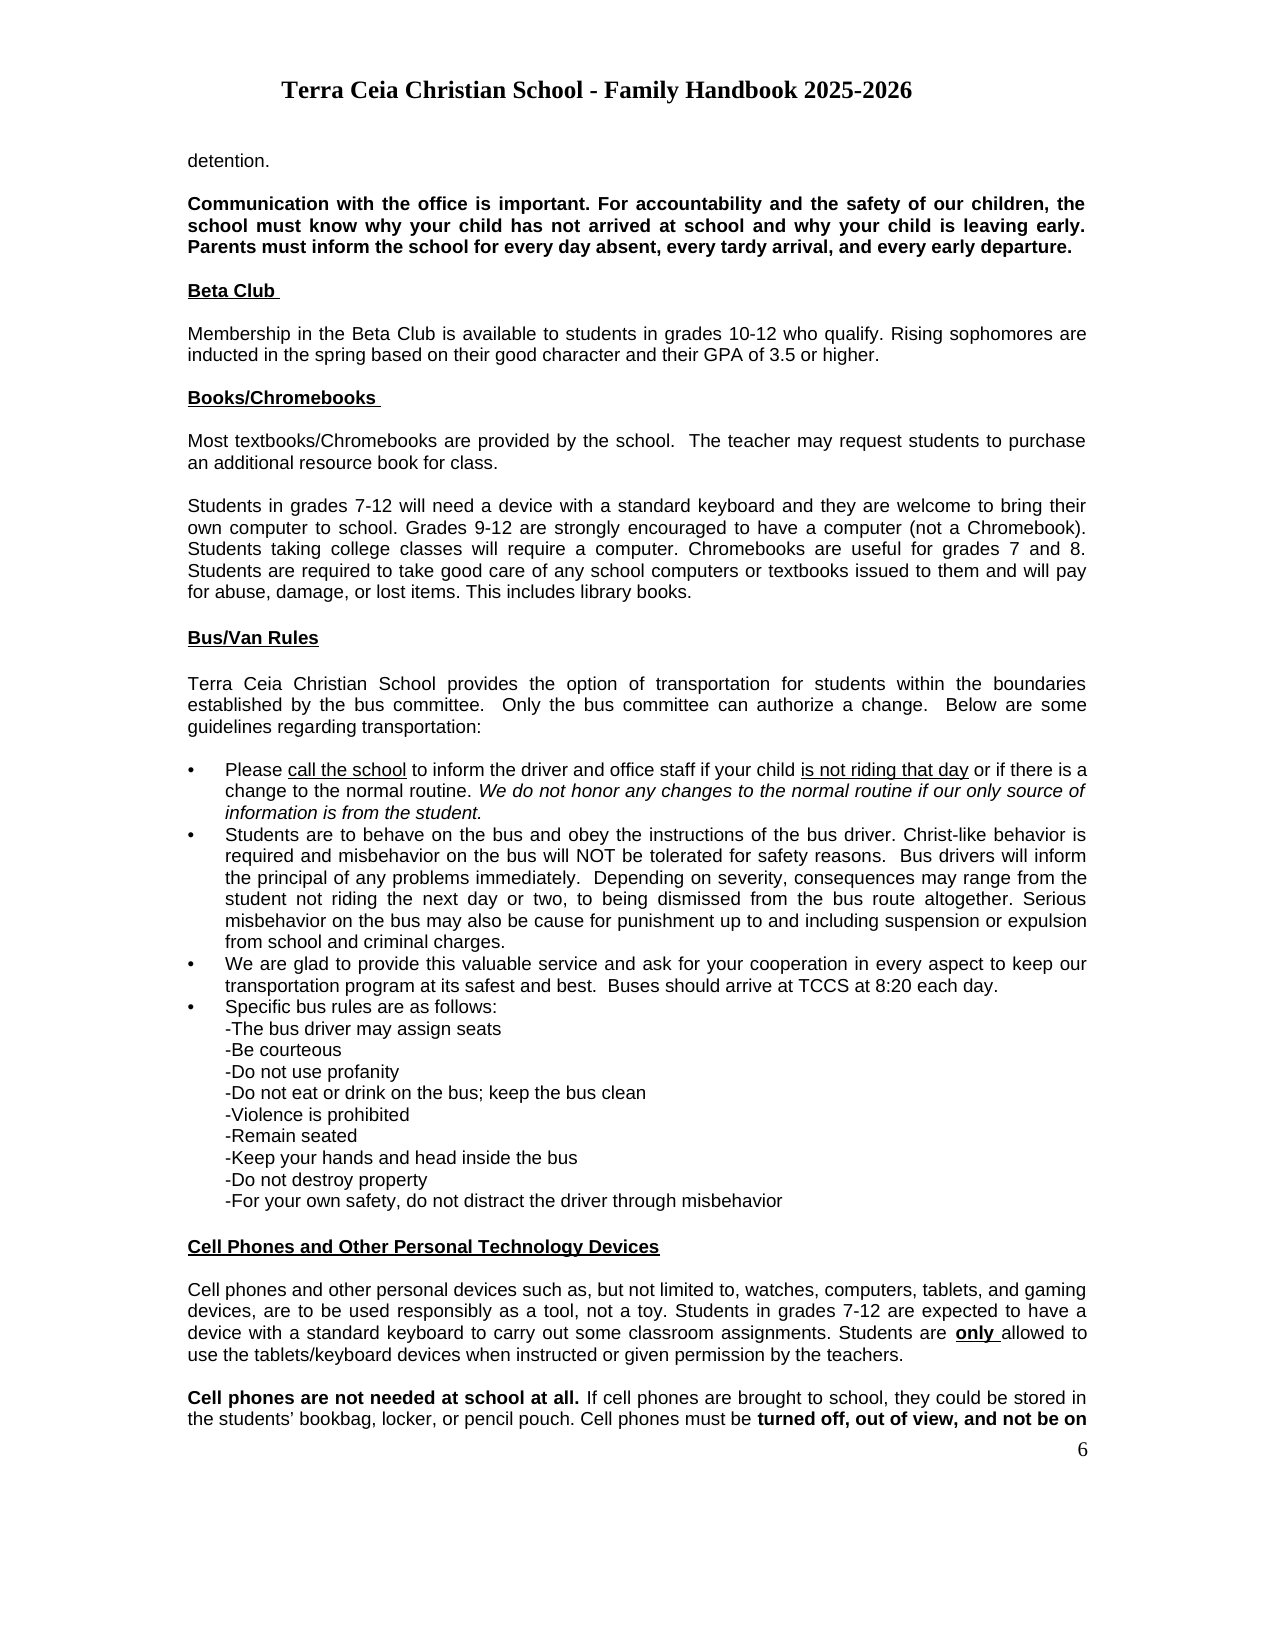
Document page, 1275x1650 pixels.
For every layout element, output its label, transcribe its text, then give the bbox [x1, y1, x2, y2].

text -Violence is prohibited [225, 1104, 1087, 1125]
list Specific bus rules are as follows: [187, 996, 1087, 1017]
text Cell Phones and Other Personal Technology Devices [187, 1236, 1087, 1257]
list Please call the school to inform the driver and office staff if your child is not riding that day or if there is a change to the normal routine. We do not honor any changes to the normal routine if our only source of information is from the student. [187, 759, 1087, 823]
text Beta Club [187, 279, 1087, 301]
text -Be courteous [225, 1039, 1087, 1061]
list Students are to behave on the bus and obey the instructions of the bus driver. Christ-like behavior is required and misbehavior on the bus will NOT be tolerated for safety reasons. Bus drivers will inform the principal of any problems immediately. Depending on severity, consequences may range from the student not riding the next day or two, to being dismissed from the bus route altogether. Serious misbehavior on the bus may also be cause for punishment up to and including suspension or expulsion from school and criminal charges. [187, 823, 1087, 953]
text -Do not eat or drink on the bus; keep the bus clean [225, 1082, 1087, 1104]
text Most textbooks/Chromebooks are provided by the school. The teacher may request students to purchase an additional resource book for class. [187, 430, 1087, 473]
text -Keep your hands and head inside the bus [225, 1147, 1087, 1168]
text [187, 1387, 1087, 1430]
text -Remain seated [225, 1125, 1087, 1147]
list We are glad to provide this valuable service and ask for your cooperation in every aspect to keep our transportation program at its safest and best. Buses should arrive at TCCS at 8:20 each day. [187, 953, 1087, 996]
text Communication with the office is important. For accountability and the safety of our children, the school must know why your child has not arrived at school and why your child is leaving early. Parents must inform the school for every day absent, every tardy arrival, and every early departure. [187, 193, 1087, 258]
text -The bus driver may assign seats [225, 1017, 1087, 1039]
text Books/Chromebooks [187, 387, 1087, 409]
text Bus/Van Rules [187, 627, 1087, 648]
text Cell phones and other personal devices such as, but not limited to, watches, computers, tablets, and gaming devices, are to be used responsibly as a tool, not a toy. Students in grades 7-12 are expected to have a device with a standard keyboard to carry out some classroom assignments. Students are only allowed to use the tablets/keyboard devices when instructed or given permission by the teachers. [187, 1279, 1087, 1365]
text -Do not use profanity [225, 1061, 1087, 1082]
text Students in grades 7-12 will need a device with a standard keyboard and they are welcome to bring their own computer to school. Grades 9-12 are strongly encouraged to have a computer (not a Chromebook). Students taking college classes will require a computer. Chromebooks are useful for grades 7 and 8. Students are required to take good care of any school computers or textbooks issued to them and will pay for abuse, damage, or lost items. This includes library books. [187, 495, 1087, 603]
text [187, 150, 1087, 172]
text -Do not destroy property [225, 1168, 1087, 1190]
text -For your own safety, do not distract the driver through misbehavior [225, 1190, 1087, 1212]
text Membership in the Beta Club is available to students in grades 10-12 who qualify. Rising sophomores are inducted in the spring based on their good character and their GPA of 3.5 or higher. [187, 322, 1087, 366]
text Terra Ceia Christian School provides the option of transportation for students within the boundaries established by the bus committee. Only the bus committee can authorize a change. Below are some guidelines regarding transportation: [187, 672, 1087, 737]
